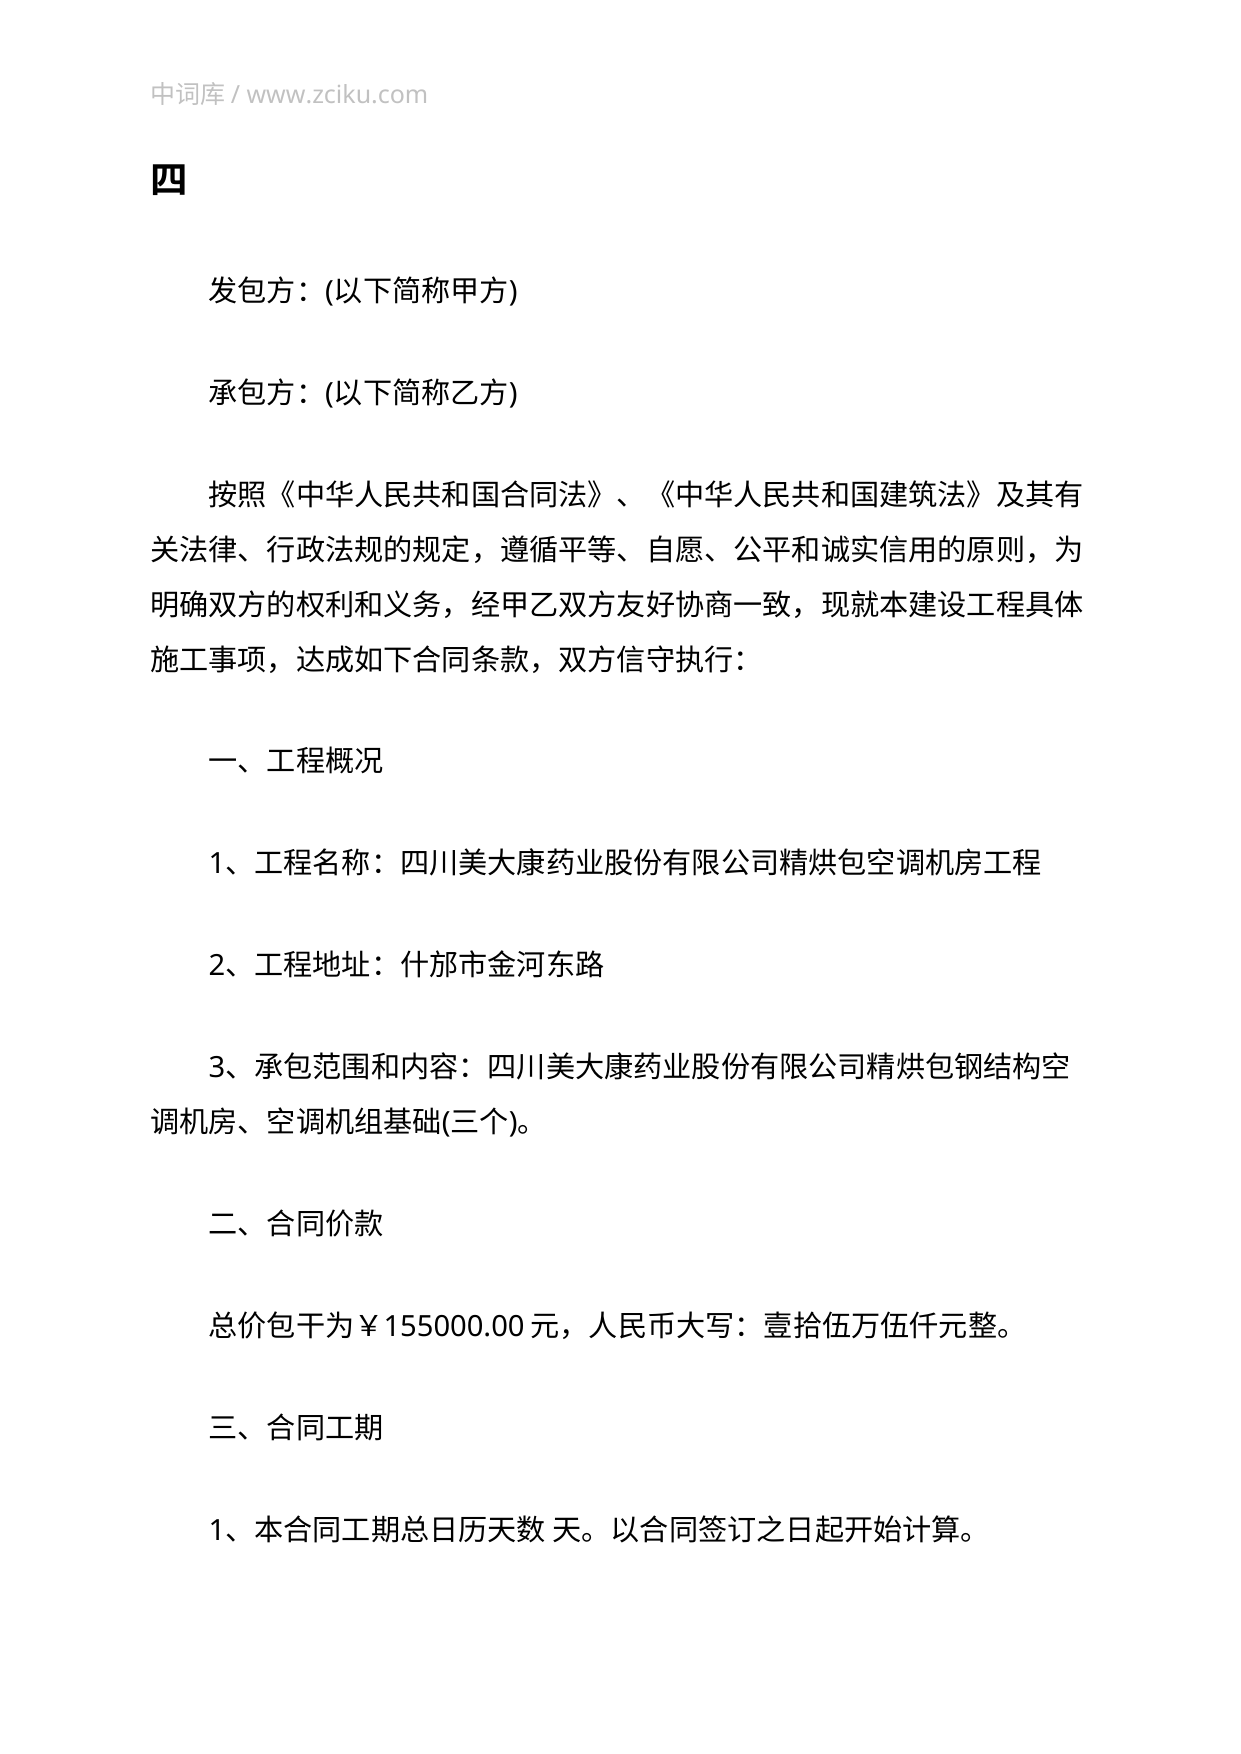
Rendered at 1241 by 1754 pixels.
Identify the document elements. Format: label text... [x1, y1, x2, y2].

text 一、工程概况 [150, 738, 1090, 780]
text 按照《中华人民共和国合同法》、《中华人民共和国建筑法》及其有关法律、行政法规的规定，遵循平等、自愿、公平和诚实信用的原则，为明确双方的权利和义务，经甲乙双方友好协商一致，现就本建设工程具体施工事项，达成如下合同条款，双方信守执行： [150, 471, 1090, 678]
text 二、合同价款 [150, 1201, 1090, 1243]
text 1、工程名称：四川美大康药业股份有限公司精烘包空调机房工程 [150, 839, 1090, 882]
text 发包方：(以下简称甲方) [150, 267, 1090, 310]
text 三、合同工期 [150, 1404, 1090, 1447]
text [150, 150, 1090, 204]
text 3、承包范围和内容：四川美大康药业股份有限公司精烘包钢结构空调机房、空调机组基础(三个)。 [150, 1043, 1090, 1141]
text 承包方：(以下简称乙方) [150, 369, 1090, 412]
text 总价包干为￥155000.00元，人民币大写：壹拾伍万伍仟元整。 [150, 1302, 1090, 1345]
text 2、工程地址：什邡市金河东路 [150, 942, 1090, 984]
text 1、本合同工期总日历天数 天。以合同签订之日起开始计算。 [150, 1506, 1090, 1548]
